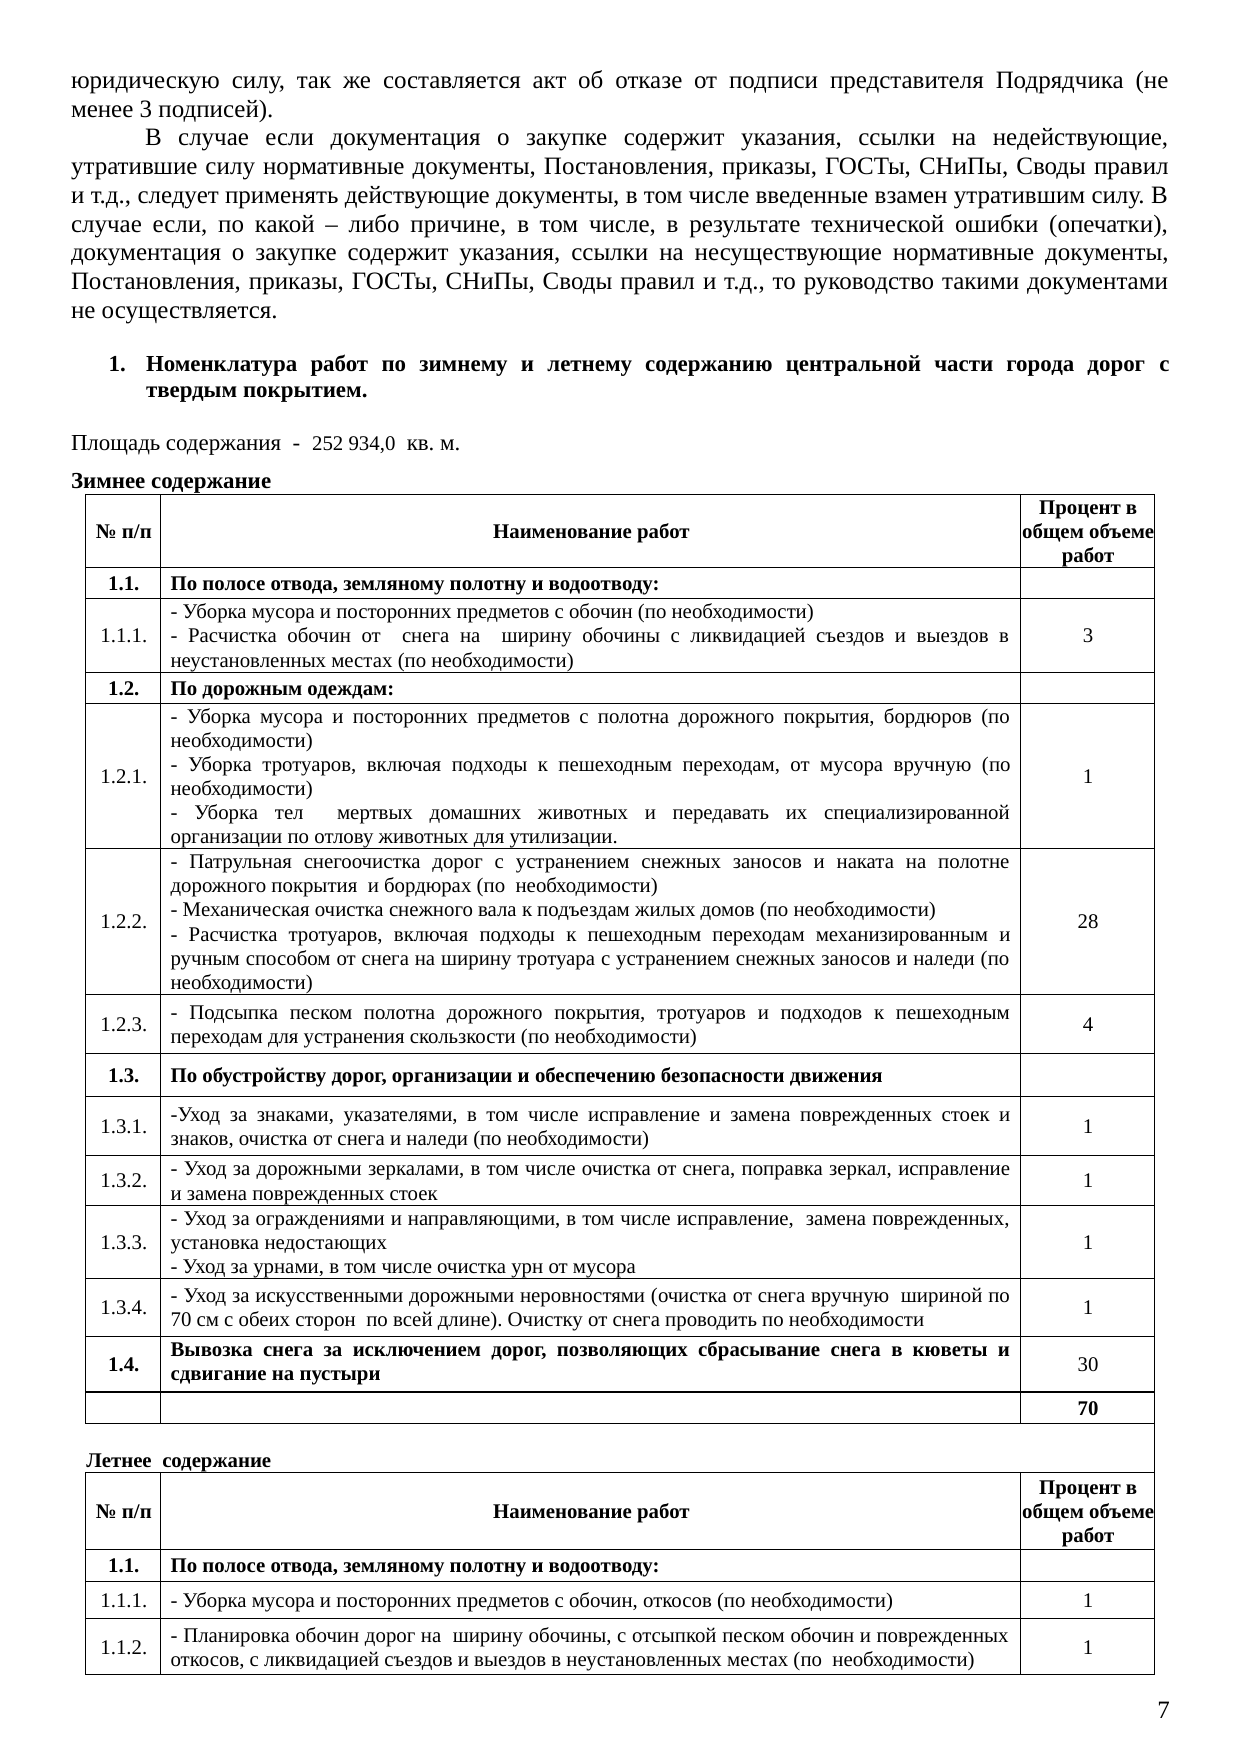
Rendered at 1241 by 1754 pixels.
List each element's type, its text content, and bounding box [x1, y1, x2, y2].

table_cell - Патрульная снегоочистка дорог с устранением снежных заносов и наката на полотне дорожного покрытия и бордюрах (по необходимости) - Механическая очистка снежного вала к подъездам жилых домов (по необходимости) - Расчистка тротуаров, включая подходы к пешеходным переходам механизированным и ручным способом от снега на ширину тротуара с устранением снежных заносов и наледи (по необходимости) [161, 849, 1020, 994]
table_cell 1 [1021, 1582, 1154, 1618]
table_cell - Уход за ограждениями и направляющими, в том числе исправление, замена поврежденных, установка недостающих - Уход за урнами, в том числе очистка урн от мусора [161, 1206, 1020, 1278]
table_cell 1.1. [86, 1550, 160, 1581]
table_cell - Уход за дорожными зеркалами, в том числе очистка от снега, поправка зеркал, исправление и замена поврежденных стоек [161, 1156, 1020, 1204]
table_cell 30 [1021, 1337, 1154, 1391]
table_cell 1 [1021, 1097, 1154, 1155]
table_cell 1 [1021, 1206, 1154, 1278]
text Зимнее содержание [71, 467, 1169, 494]
table_header Процент в общем объеме работ [1021, 495, 1154, 567]
table_cell 1.4. [86, 1337, 160, 1391]
table_cell 1 [1021, 1156, 1154, 1204]
table_cell [1021, 568, 1154, 598]
table_cell 1.2.1. [86, 704, 160, 848]
table_cell По полосе отвода, земляному полотну и водоотводу: [161, 568, 1020, 598]
table_cell 4 [1021, 995, 1154, 1053]
table_cell [1021, 673, 1154, 703]
text Площадь содержания - 252 934,0 кв. м. [71, 429, 1169, 456]
table_cell По полосе отвода, земляному полотну и водоотводу: [161, 1550, 1020, 1581]
table_cell 1.3.4. [86, 1279, 160, 1336]
table_cell - Уборка мусора и посторонних предметов с полотна дорожного покрытия, бордюров (по необходимости) - Уборка тротуаров, включая подходы к пешеходным переходам, от мусора вручную (по необходимости) - Уборка тел мертвых домашних животных и передавать их специализированной организации по отлову животных для утилизации. [161, 704, 1020, 848]
table_cell 1.3.2. [86, 1156, 160, 1204]
table_cell [86, 1393, 160, 1423]
table_cell - Уборка мусора и посторонних предметов с обочин, откосов (по необходимости) [161, 1582, 1020, 1618]
table_cell 1.2.3. [86, 995, 160, 1053]
table_cell -Уход за знаками, указателями, в том числе исправление и замена поврежденных стоек и знаков, очистка от снега и наледи (по необходимости) [161, 1097, 1020, 1155]
table_cell 1.3.3. [86, 1206, 160, 1278]
table_cell 1.1. [86, 568, 160, 598]
table_cell Наименование работ [161, 1473, 1020, 1549]
table_cell - Планировка обочин дорог на ширину обочины, с отсыпкой песком обочин и поврежденных откосов, с ликвидацией съездов и выездов в неустановленных местах (по необходимости) [161, 1619, 1020, 1674]
table_cell 1.3. [86, 1054, 160, 1096]
table_cell 1 [1021, 1279, 1154, 1336]
table_cell 1.1.1. [86, 1582, 160, 1618]
table_cell 1.1.2. [86, 1619, 160, 1674]
table_header № п/п [86, 495, 160, 567]
table_cell [1021, 1054, 1154, 1096]
table_cell 1.2. [86, 673, 160, 703]
table_cell 1.3.1. [86, 1097, 160, 1155]
list Номенклатура работ по зимнему и летнему содержанию центральной части города дорог с твердым покрытием. [108, 350, 1169, 403]
table_cell [1021, 1550, 1154, 1581]
table_cell 3 [1021, 599, 1154, 672]
table_cell 1.2.2. [86, 849, 160, 994]
table_cell 1.1.1. [86, 599, 160, 672]
table_cell По обустройству дорог, организации и обеспечению безопасности движения [161, 1054, 1020, 1096]
table_cell Процент в общем объеме работ [1021, 1473, 1154, 1549]
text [71, 65, 1169, 122]
table_header Наименование работ [161, 495, 1020, 567]
table_cell 70 [1021, 1393, 1154, 1423]
table_cell - Подсыпка песком полотна дорожного покрытия, тротуаров и подходов к пешеходным переходам для устранения скользкости (по необходимости) [161, 995, 1020, 1053]
table_cell 28 [1021, 849, 1154, 994]
table_cell [161, 1393, 1020, 1423]
table_cell 1 [1021, 704, 1154, 848]
table_cell № п/п [86, 1473, 160, 1549]
table_cell 1 [1021, 1619, 1154, 1674]
table_cell - Уборка мусора и посторонних предметов с обочин (по необходимости) - Расчистка обочин от снега на ширину обочины с ликвидацией съездов и выездов в неустановленных местах (по необходимости) [161, 599, 1020, 672]
table_cell - Уход за искусственными дорожными неровностями (очистка от снега вручную шириной по 70 см с обеих сторон по всей длине). Очистку от снега проводить по необходимости [161, 1279, 1020, 1336]
table_cell Летнее содержание [86, 1424, 1021, 1472]
table_cell Вывозка снега за исключением дорог, позволяющих сбрасывание снега в кюветы и сдвигание на пустыри [161, 1337, 1020, 1391]
table_cell По дорожным одеждам: [161, 673, 1020, 703]
text В случае если документация о закупке содержит указания, ссылки на недействующие, утратившие силу нормативные документы, Постановления, приказы, ГОСТы, СНиПы, Своды правил и т.д., следует применять действующие документы, в том числе введенные взамен утратившим силу. В случае если, по какой – либо причине, в том числе, в результате технической ошибки (опечатки), документация о закупке содержит указания, ссылки на несуществующие нормативные документы, Постановления, приказы, ГОСТы, СНиПы, Своды правил и т.д., то руководство такими документами не осуществляется. [71, 122, 1169, 324]
table_cell [1021, 1424, 1154, 1472]
